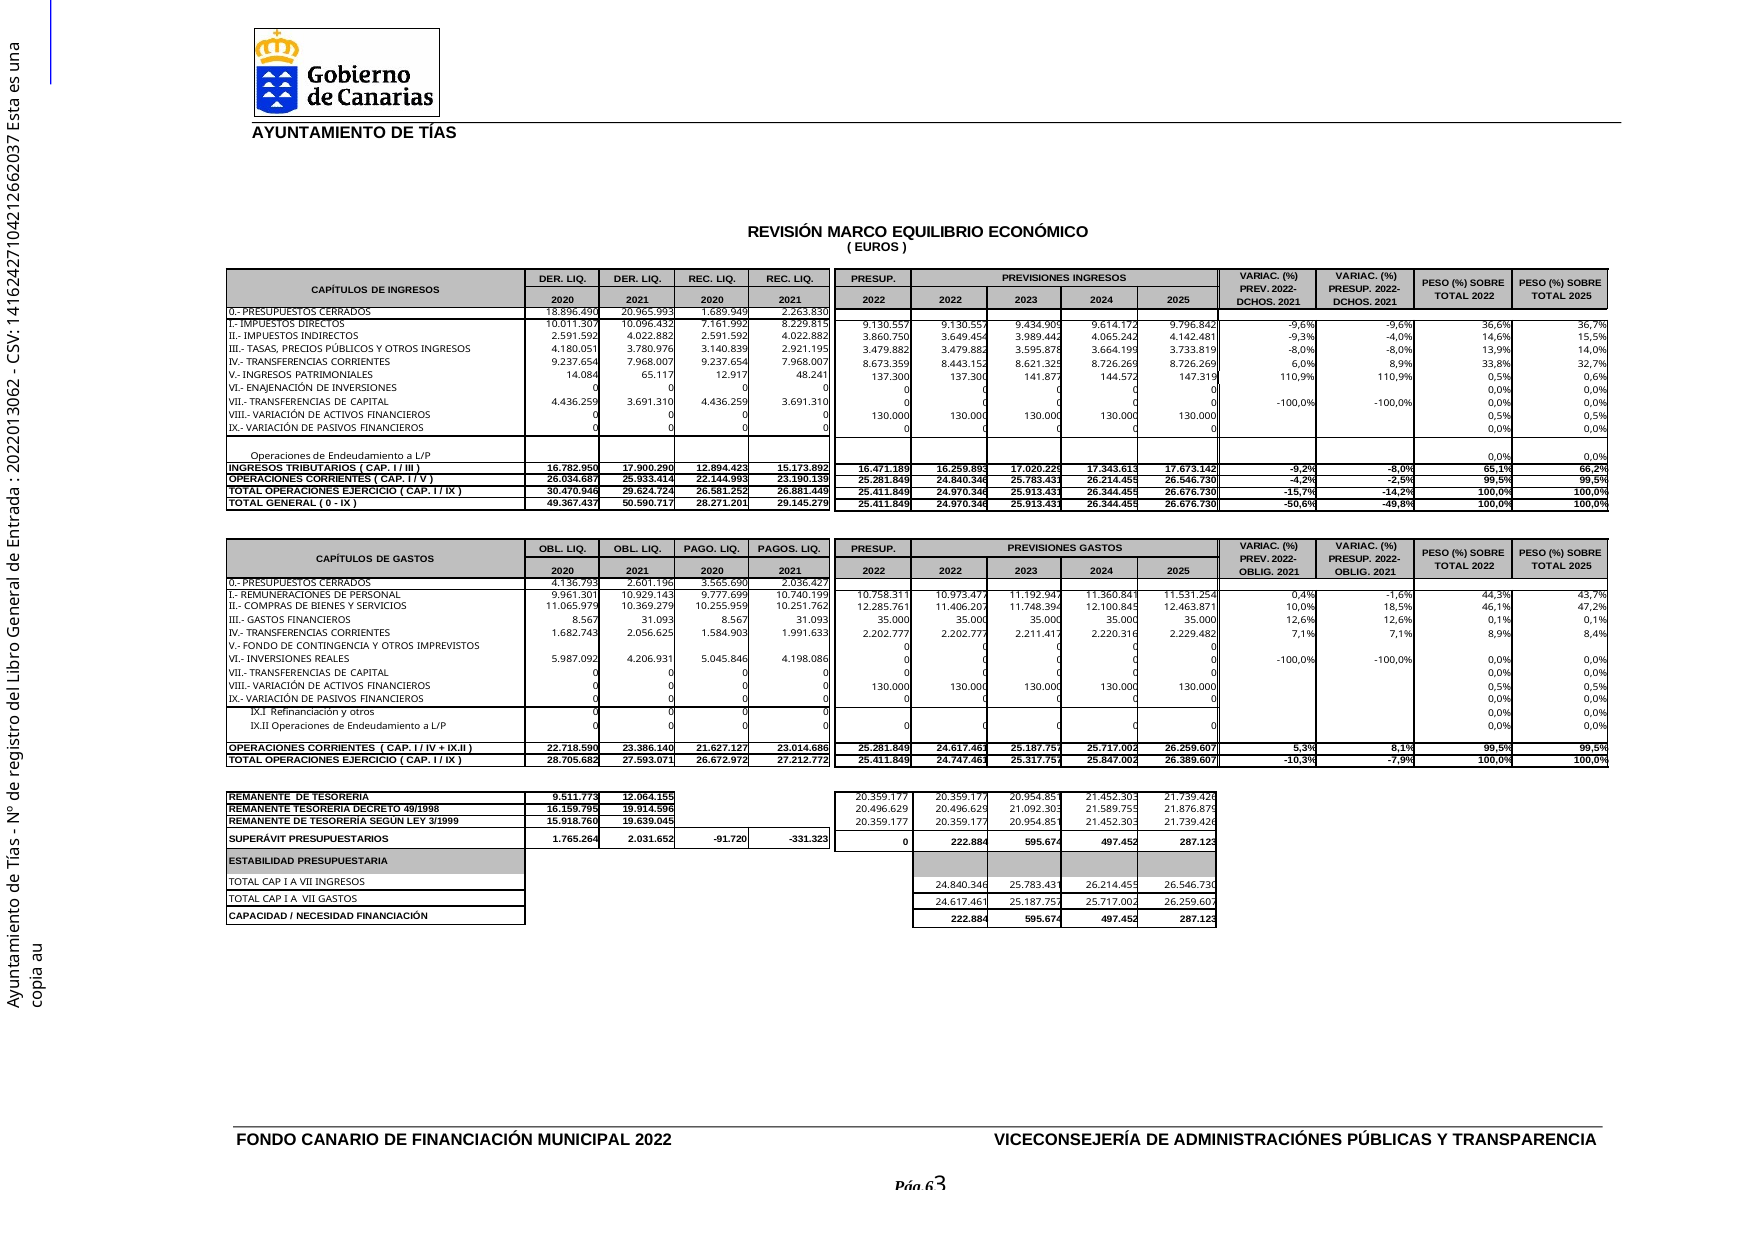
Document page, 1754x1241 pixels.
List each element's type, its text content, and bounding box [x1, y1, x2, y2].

text ( EUROS ) [202, 241, 1551, 254]
text REVISIÓN MARCO EQUILIBRIO ECONÓMICO [285, 223, 1551, 241]
picture [255, 29, 439, 116]
